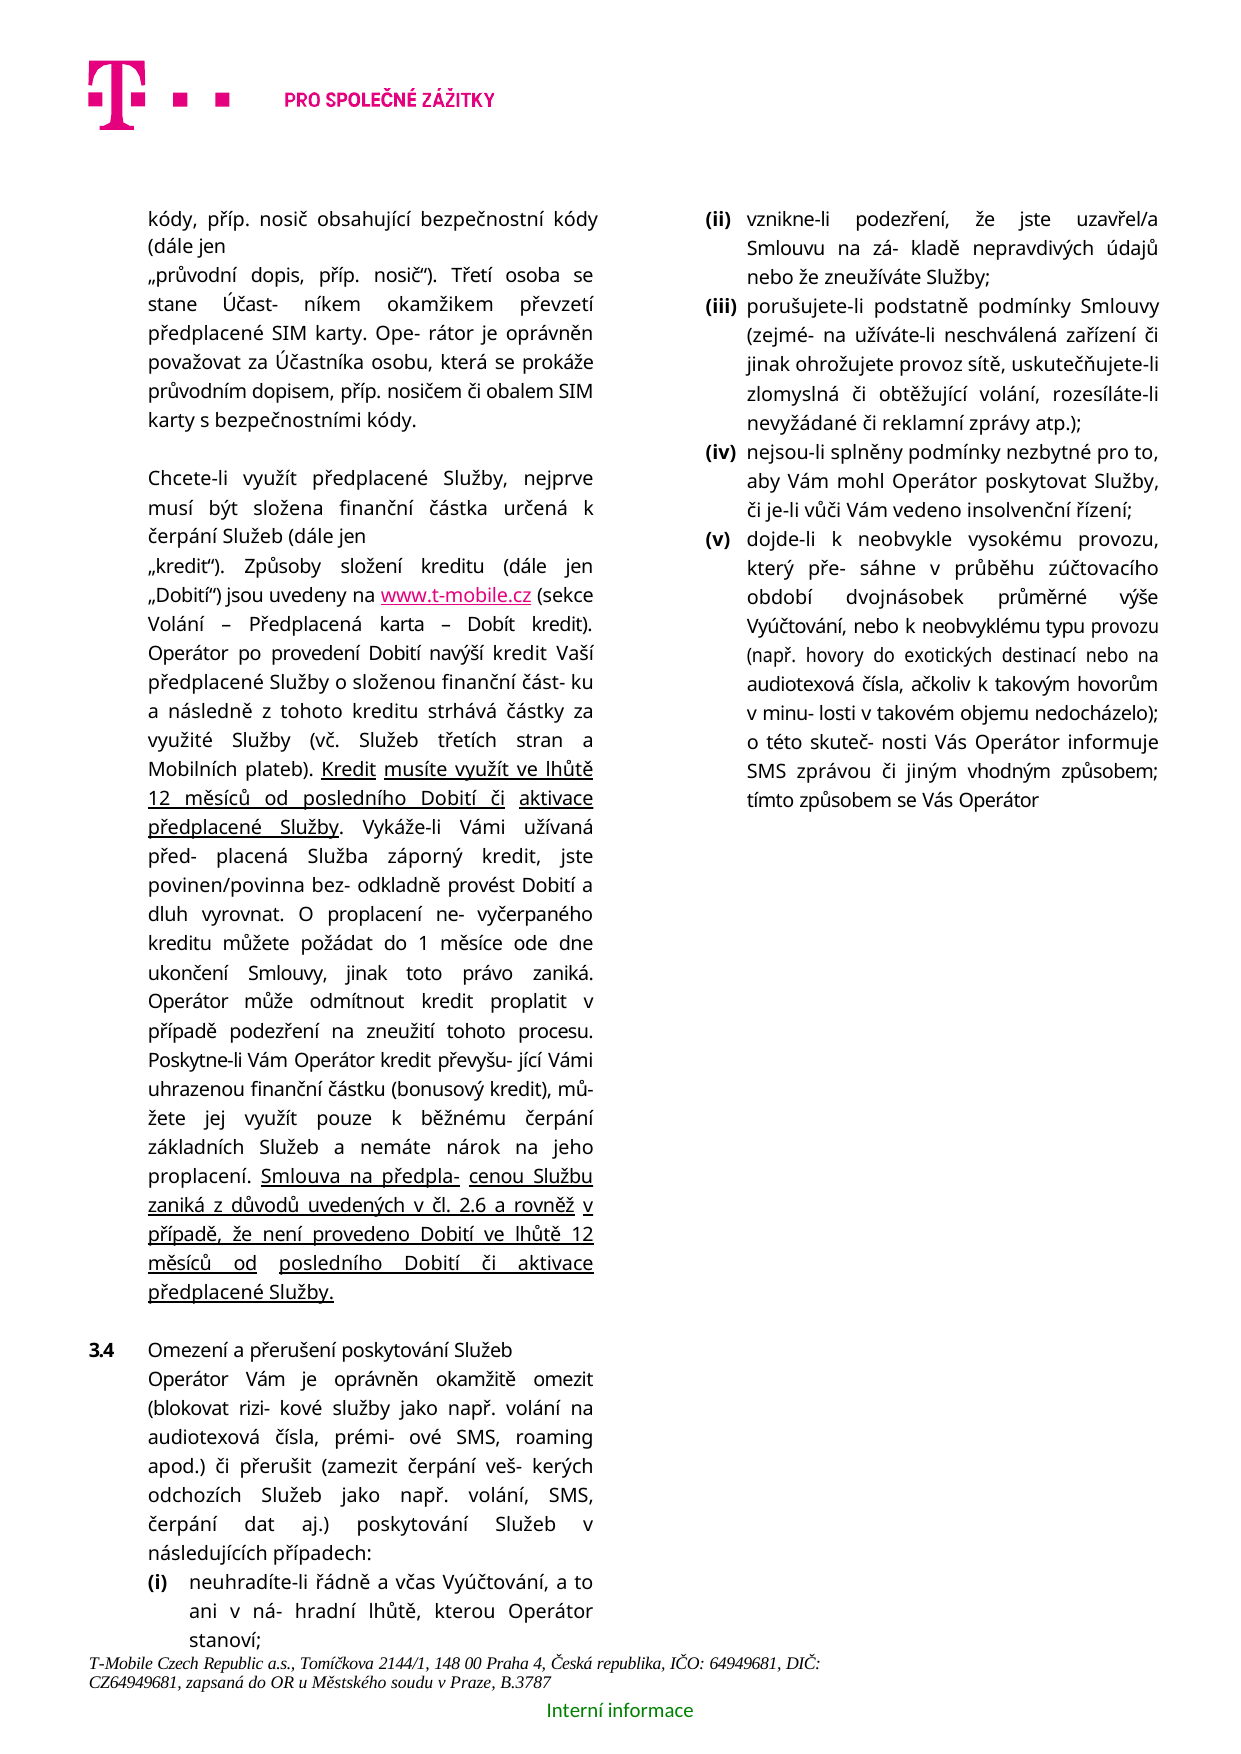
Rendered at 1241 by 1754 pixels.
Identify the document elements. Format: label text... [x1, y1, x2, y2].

text Operátor Vám je oprávněn okamžitě omezit (blokovat rizi- kové služby jako např. volání na audiotexová čísla, prémi- ové SMS, roaming apod.) či přerušit (zamezit čerpání veš- kerých odchozích Služeb jako např. volání, SMS, čerpání dat aj.) poskytování Služeb v následujících případech: [148, 1365, 594, 1567]
picture [285, 92, 320, 107]
text kódy, příp. nosič obsahující bezpečnostní kódy (dále jen [148, 205, 598, 259]
list dojde-li k neobvykle vysokému provozu, který pře- sáhne v průběhu zúčtovacího období dvojnásobek průměrné výše Vyúčtování, nebo k neobvyklému typu provozu (např. hovory do exotických destinací nebo na audiotexová čísla, ačkoliv k takovým hovorům v minu- losti v takovém objemu nedocházelo); o této skuteč- nosti Vás Operátor informuje SMS zprávou či jiným vhodným způsobem; tímto způsobem se Vás Operátor [705, 525, 1159, 814]
text „kredit“). Způsoby složení kreditu (dále jen „Dobití“) jsou uvedeny na www.t-mobile.cz (sekce Volání – Předplacená karta – Dobít kredit). Operátor po provedení Dobití navýší kredit Vaší předplacené Služby o složenou finanční část- ku a následně z tohoto kreditu strhává částky za využité Služby (vč. Služeb třetích stran a Mobilních plateb). Kredit musíte využít ve lhůtě 12 měsíců od posledního Dobití či aktivace předplacené Služby. Vykáže-li Vámi užívaná před- placená Služba záporný kredit, jste povinen/povinna bez- odkladně provést Dobití a dluh vyrovnat. O proplacení ne- vyčerpaného kreditu můžete požádat do 1 měsíce ode dne ukončení Smlouvy, jinak toto právo zaniká. Operátor může odmítnout kredit proplatit v případě podezření na zneužití tohoto procesu. Poskytne-li Vám Operátor kredit převyšu- jící Vámi uhrazenou finanční částku (bonusový kredit), mů- žete jej využít pouze k běžnému čerpání základních Služeb a nemáte nárok na jeho proplacení. Smlouva na předpla- cenou Službu zaniká z důvodů uvedených v čl. 2.6 a rovněž v případě, že není provedeno Dobití ve lhůtě 12 měsíců od posledního Dobití či aktivace předplacené Služby. [148, 552, 594, 1243]
text „průvodní dopis, příp. nosič“). Třetí osoba se stane Účast- níkem okamžikem převzetí předplacené SIM karty. Ope- rátor je oprávněn považovat za Účastníka osobu, která se prokáže průvodním dopisem, příp. nosičem či obalem SIM karty s bezpečnostními kódy. [148, 261, 594, 434]
list Omezení a přerušení poskytování Služeb [88, 1336, 598, 1363]
picture [422, 88, 495, 107]
list neuhradíte-li řádně a včas Vyúčtování, a to ani v ná- hradní lhůtě, kterou Operátor stanoví; [148, 1569, 594, 1654]
list vznikne-li podezření, že jste uzavřel/a Smlouvu na zá- kladě nepravdivých údajů nebo že zneužíváte Služby; [705, 205, 1159, 291]
list nejsou-li splněny podmínky nezbytné pro to, aby Vám mohl Operátor poskytovat Služby, či je-li vůči Vám vedeno insolvenční řízení; [705, 438, 1159, 523]
text Chcete-li využít předplacené Služby, nejprve musí být složena finanční částka určená k čerpání Služeb (dále jen [148, 465, 594, 550]
list porušujete-li podstatně podmínky Smlouvy (zejmé- na užíváte-li neschválená zařízení či jinak ohrožujete provoz sítě, uskutečňujete-li zlomyslná či obtěžující volání, rozesíláte-li nevyžádané či reklamní zprávy atp.); [705, 293, 1159, 436]
